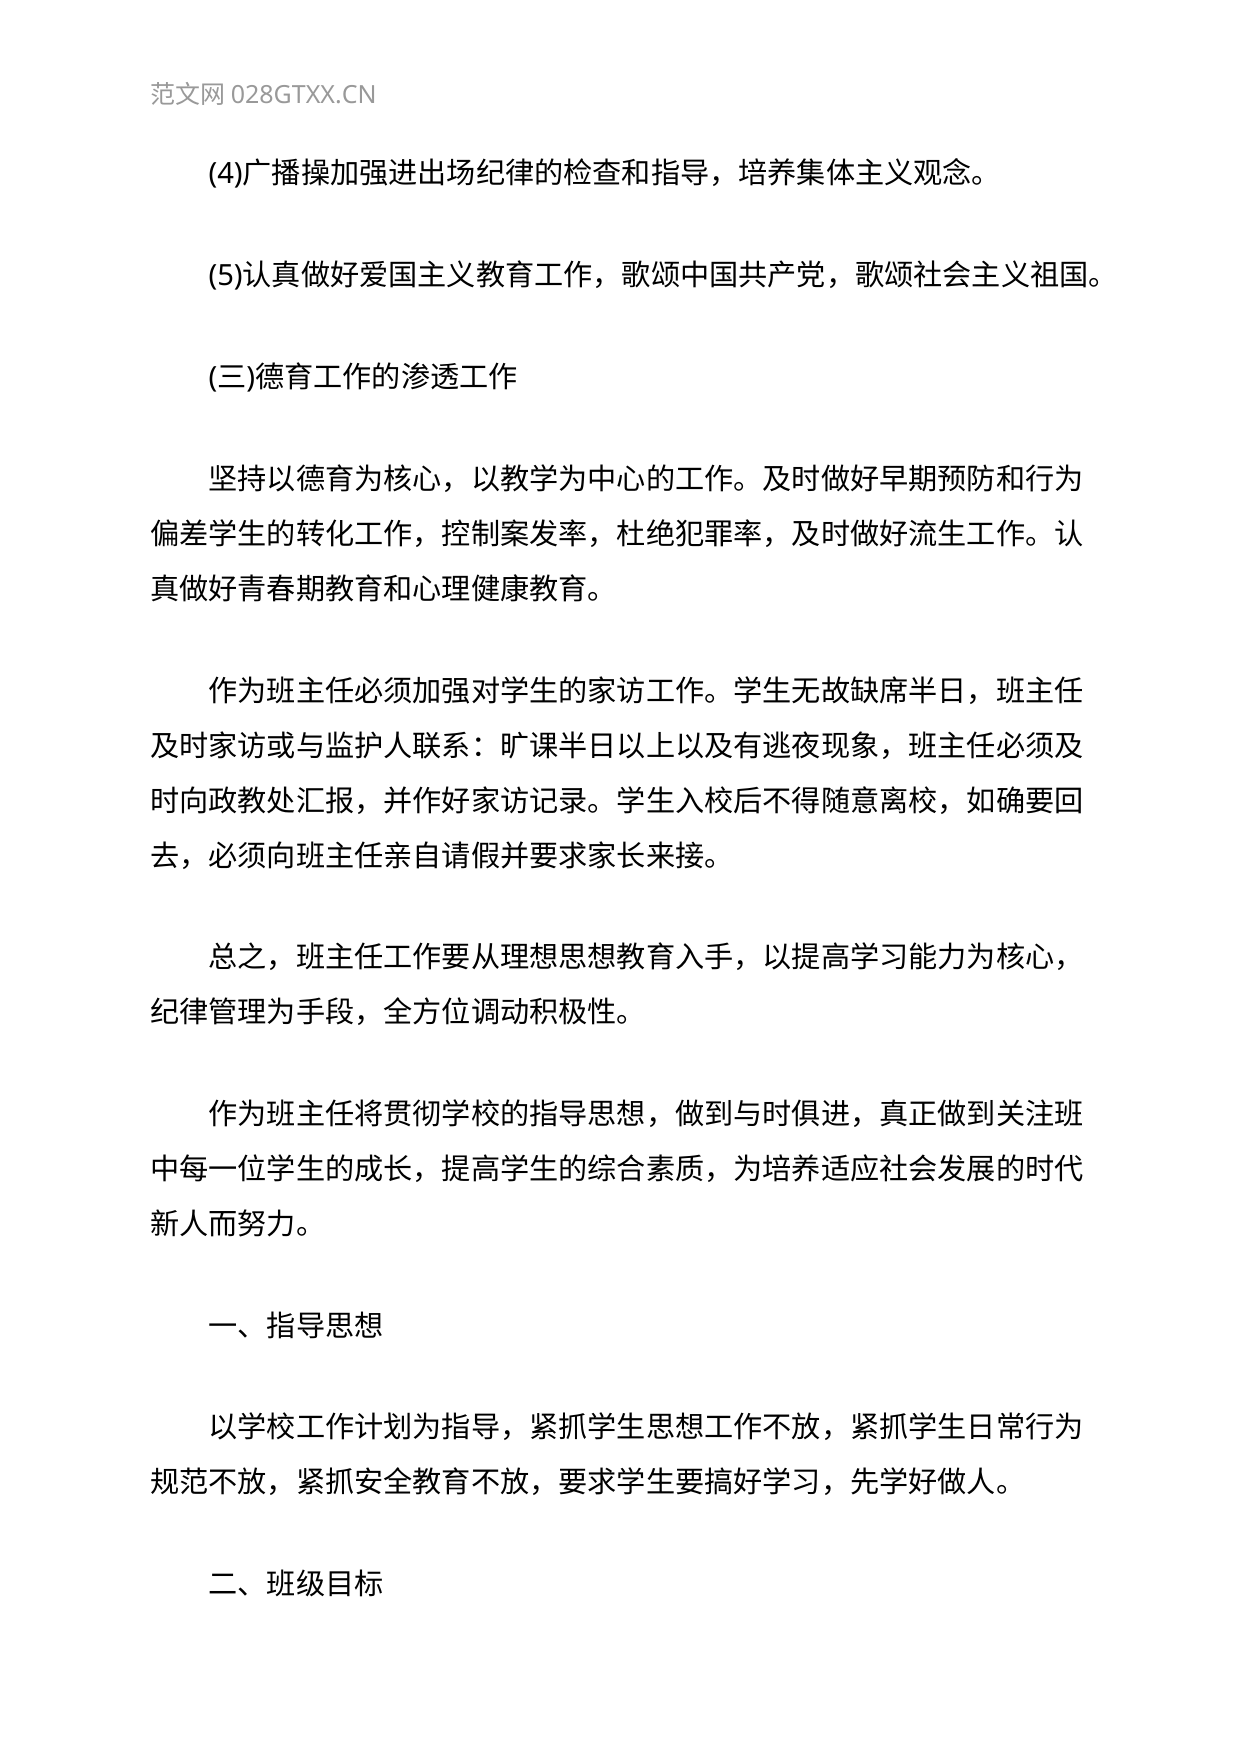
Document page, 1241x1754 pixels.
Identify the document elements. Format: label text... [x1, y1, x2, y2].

text (5)认真做好爱国主义教育工作，歌颂中国共产党，歌颂社会主义祖国。 [150, 252, 1090, 294]
text 作为班主任将贯彻学校的指导思想，做到与时俱进，真正做到关注班中每一位学生的成长，提高学生的综合素质，为培养适应社会发展的时代新人而努力。 [150, 1091, 1090, 1243]
text 总之，班主任工作要从理想思想教育入手，以提高学习能力为核心，纪律管理为手段，全方位调动积极性。 [150, 934, 1090, 1031]
text 二、班级目标 [150, 1561, 1090, 1603]
text 一、指导思想 [150, 1302, 1090, 1344]
text 作为班主任必须加强对学生的家访工作。学生无故缺席半日，班主任及时家访或与监护人联系：旷课半日以上以及有逃夜现象，班主任必须及时向政教处汇报，并作好家访记录。学生入校后不得随意离校，如确要回去，必须向班主任亲自请假并要求家长来接。 [150, 667, 1090, 874]
text 以学校工作计划为指导，紧抓学生思想工作不放，紧抓学生日常行为规范不放，紧抓安全教育不放，要求学生要搞好学习，先学好做人。 [150, 1404, 1090, 1501]
text (三)德育工作的渗透工作 [150, 354, 1090, 396]
text (4)广播操加强进出场纪律的检查和指导，培养集体主义观念。 [150, 150, 1090, 192]
text 坚持以德育为核心，以教学为中心的工作。及时做好早期预防和行为偏差学生的转化工作，控制案发率，杜绝犯罪率，及时做好流生工作。认真做好青春期教育和心理健康教育。 [150, 456, 1090, 608]
